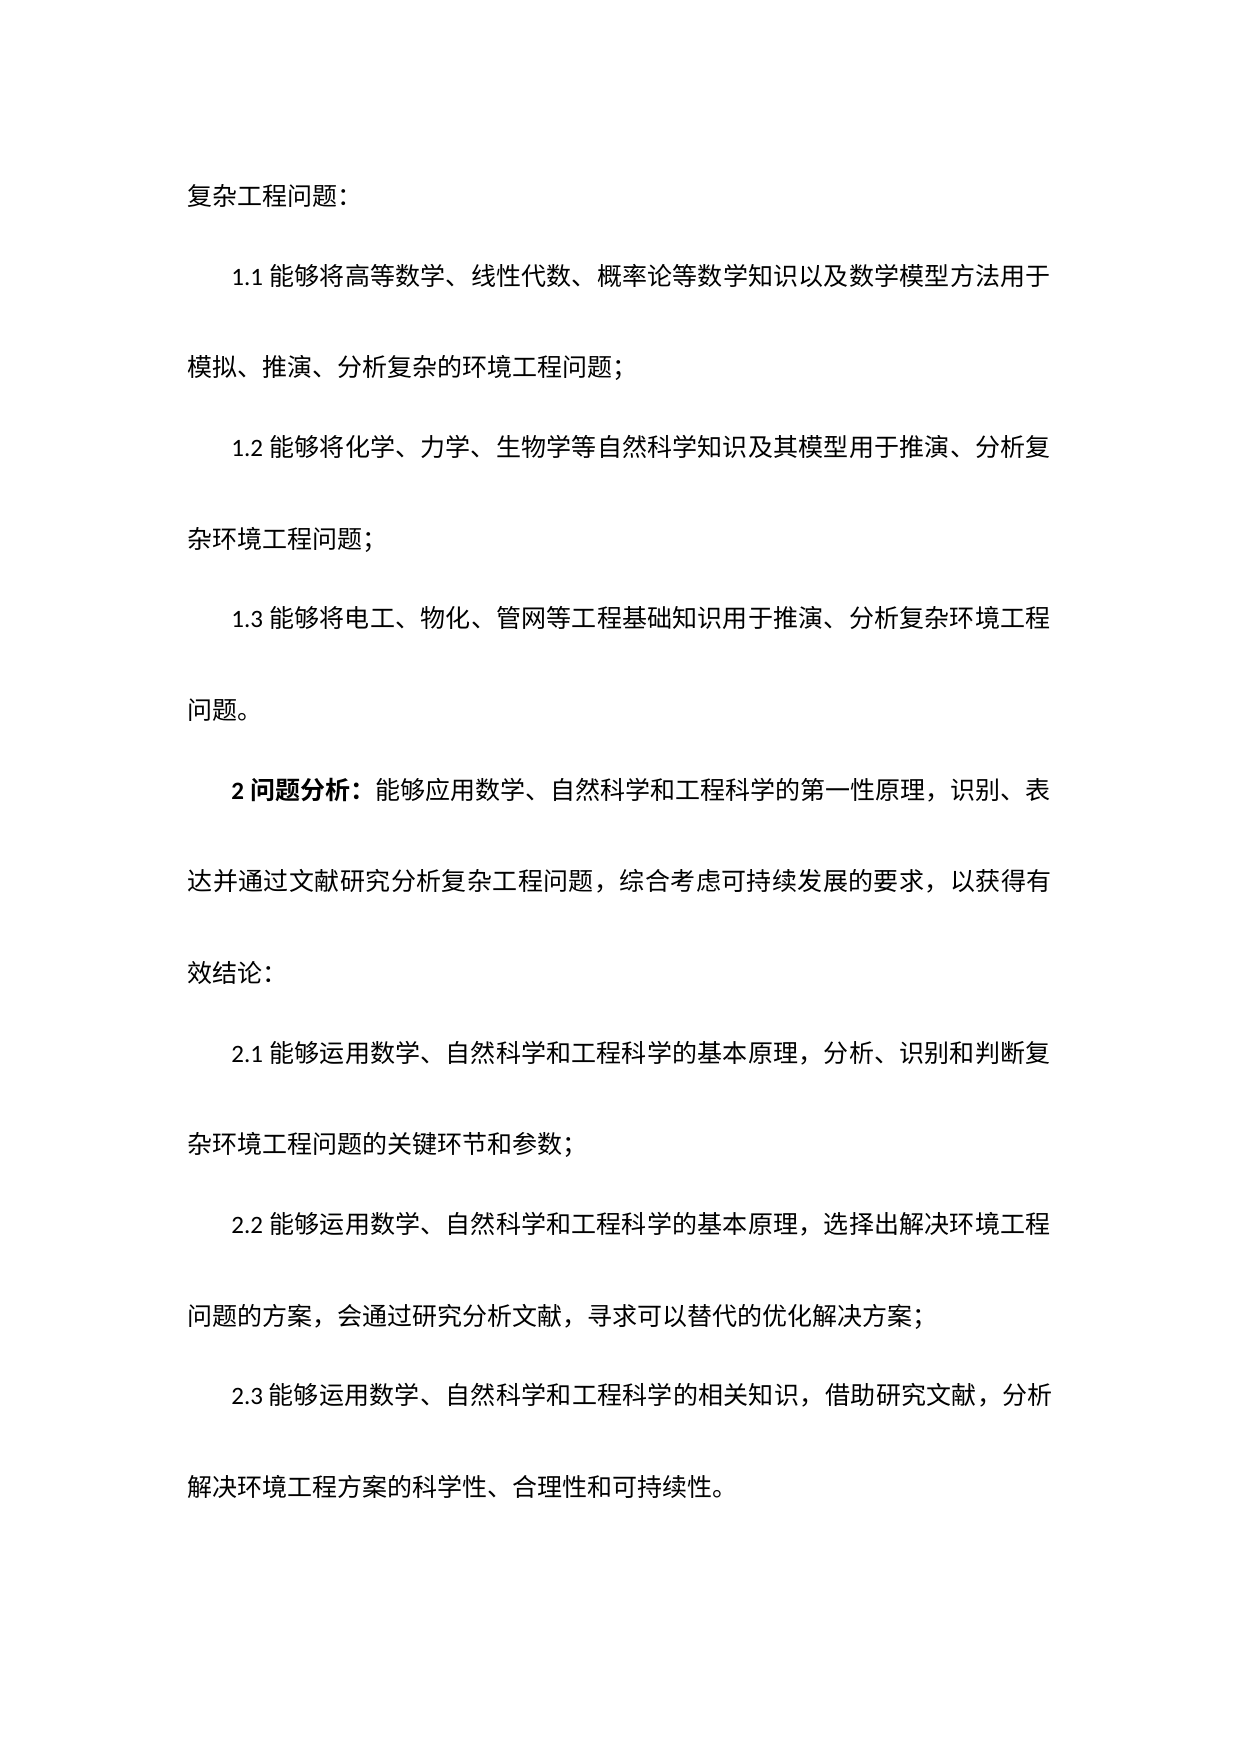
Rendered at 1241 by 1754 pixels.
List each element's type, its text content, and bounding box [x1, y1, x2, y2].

text 1.3 能够将电工、物化、管网等工程基础知识用于推演、分析复杂环境工程问题。 [187, 584, 1053, 741]
text 2.2 能够运用数学、自然科学和工程科学的基本原理，选择出解决环境工程问题的方案，会通过研究分析文献，寻求可以替代的优化解决方案； [187, 1190, 1053, 1347]
text 2 问题分析：能够应用数学、自然科学和工程科学的第一性原理，识别、表达并通过文献研究分析复杂工程问题，综合考虑可持续发展的要求，以获得有效结论： [187, 756, 1053, 1004]
text 2.3能够运用数学、自然科学和工程科学的相关知识，借助研究文献，分析解决环境工程方案的科学性、合理性和可持续性。 [187, 1361, 1053, 1518]
text 2.1 能够运用数学、自然科学和工程科学的基本原理，分析、识别和判断复杂环境工程问题的关键环节和参数； [187, 1019, 1053, 1175]
text 1.1 能够将高等数学、线性代数、概率论等数学知识以及数学模型方法用于模拟、推演、分析复杂的环境工程问题； [187, 242, 1053, 398]
text 1.2 能够将化学、力学、生物学等自然科学知识及其模型用于推演、分析复杂环境工程问题； [187, 413, 1053, 570]
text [187, 162, 1053, 227]
